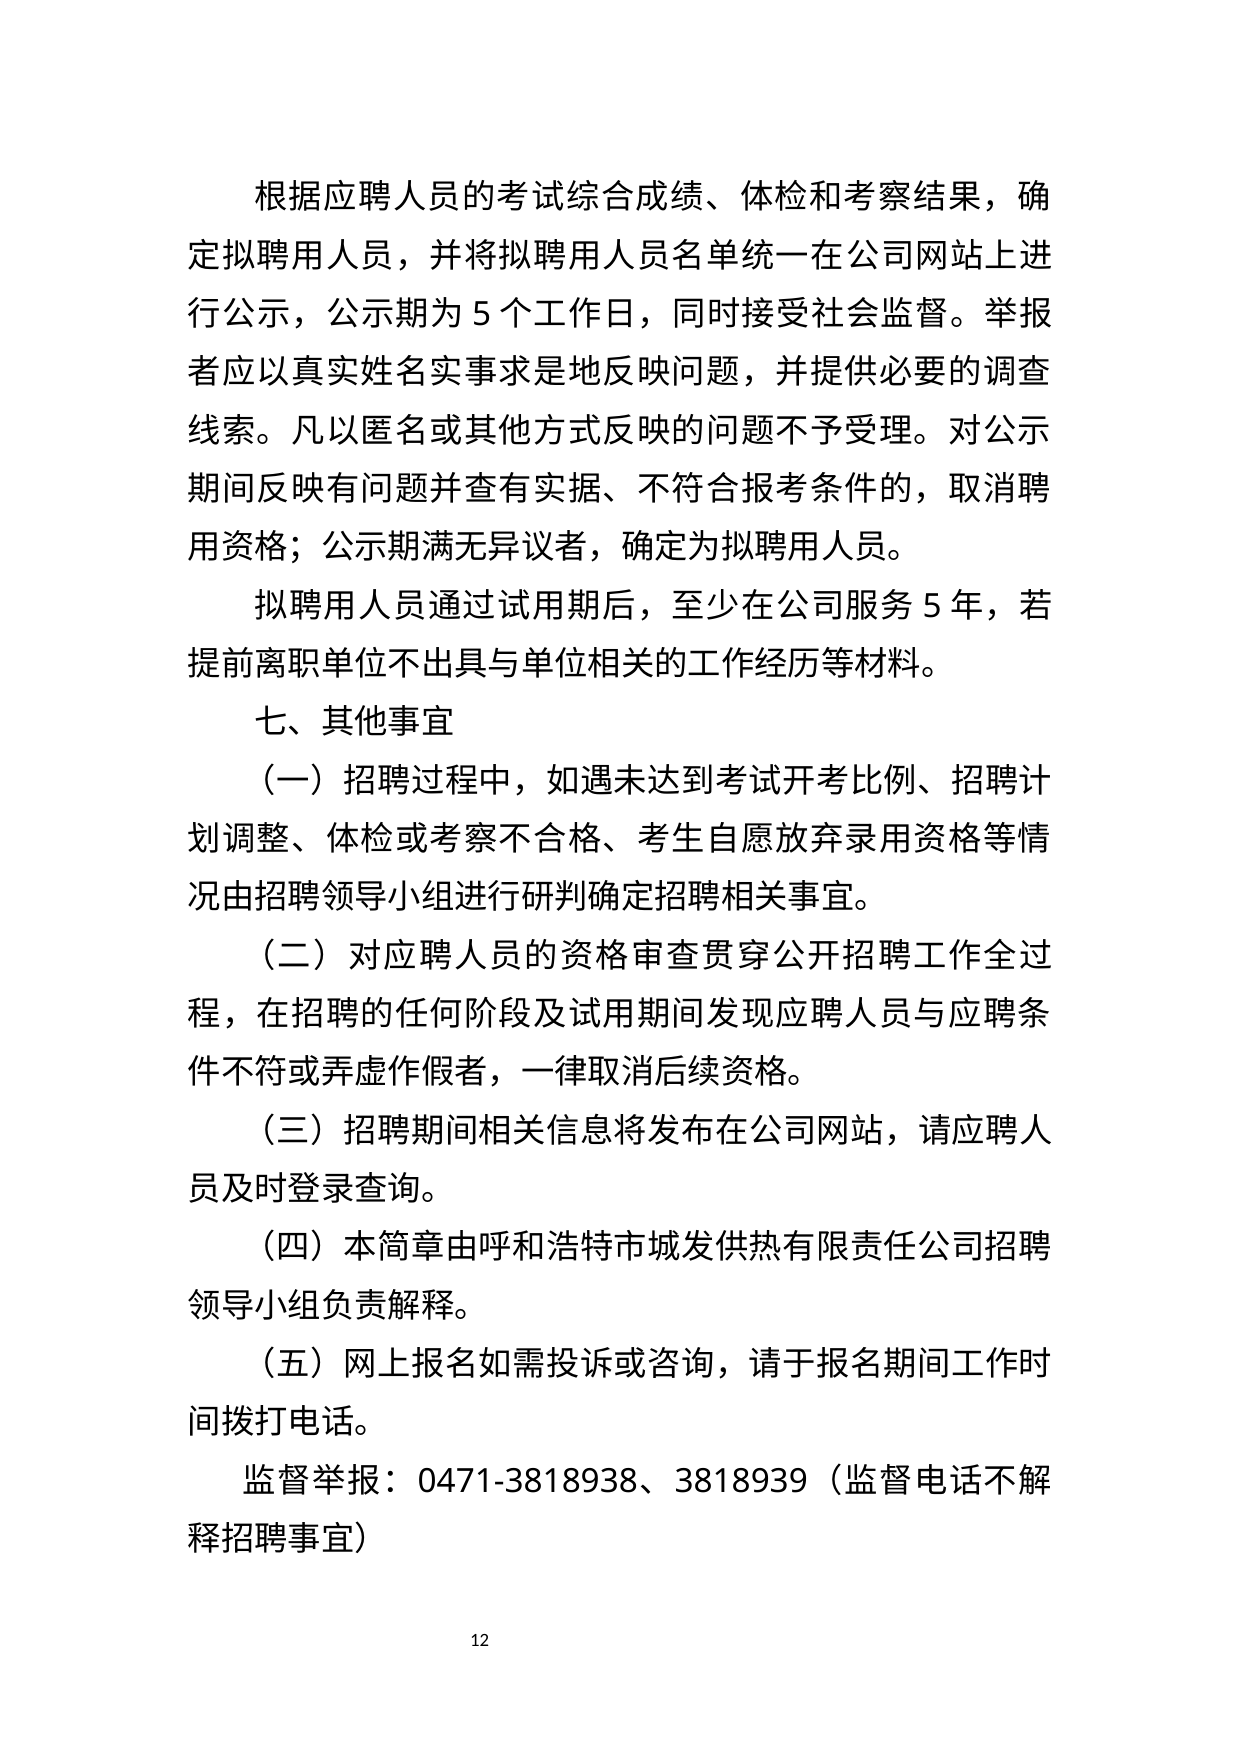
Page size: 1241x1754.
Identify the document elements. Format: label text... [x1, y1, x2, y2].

text （五）网上报名如需投诉或咨询，请于报名期间工作时间拨打电话。 [187, 1329, 1053, 1445]
text （一）招聘过程中，如遇未达到考试开考比例、招聘计划调整、体检或考察不合格、考生自愿放弃录用资格等情况由招聘领导小组进行研判确定招聘相关事宜。 [187, 745, 1053, 920]
text （四）本简章由呼和浩特市城发供热有限责任公司招聘领导小组负责解释。 [187, 1212, 1053, 1329]
text （三）招聘期间相关信息将发布在公司网站，请应聘人员及时登录查询。 [187, 1095, 1053, 1212]
text 根据应聘人员的考试综合成绩、体检和考察结果，确定拟聘用人员，并将拟聘用人员名单统一在公司网站上进行公示，公示期为5个工作日，同时接受社会监督。举报者应以真实姓名实事求是地反映问题，并提供必要的调查线索。凡以匿名或其他方式反映的问题不予受理。对公示期间反映有问题并查有实据、不符合报考条件的，取消聘用资格；公示期满无异议者，确定为拟聘用人员。 [187, 162, 1053, 570]
text 监督举报：0471-3818938、3818939（监督电话不解释招聘事宜） [187, 1445, 1053, 1562]
text （二）对应聘人员的资格审查贯穿公开招聘工作全过程，在招聘的任何阶段及试用期间发现应聘人员与应聘条件不符或弄虚作假者，一律取消后续资格。 [187, 920, 1053, 1095]
text 七、其他事宜 [187, 687, 1053, 745]
text 拟聘用人员通过试用期后，至少在公司服务5年，若提前离职单位不出具与单位相关的工作经历等材料。 [187, 570, 1053, 687]
